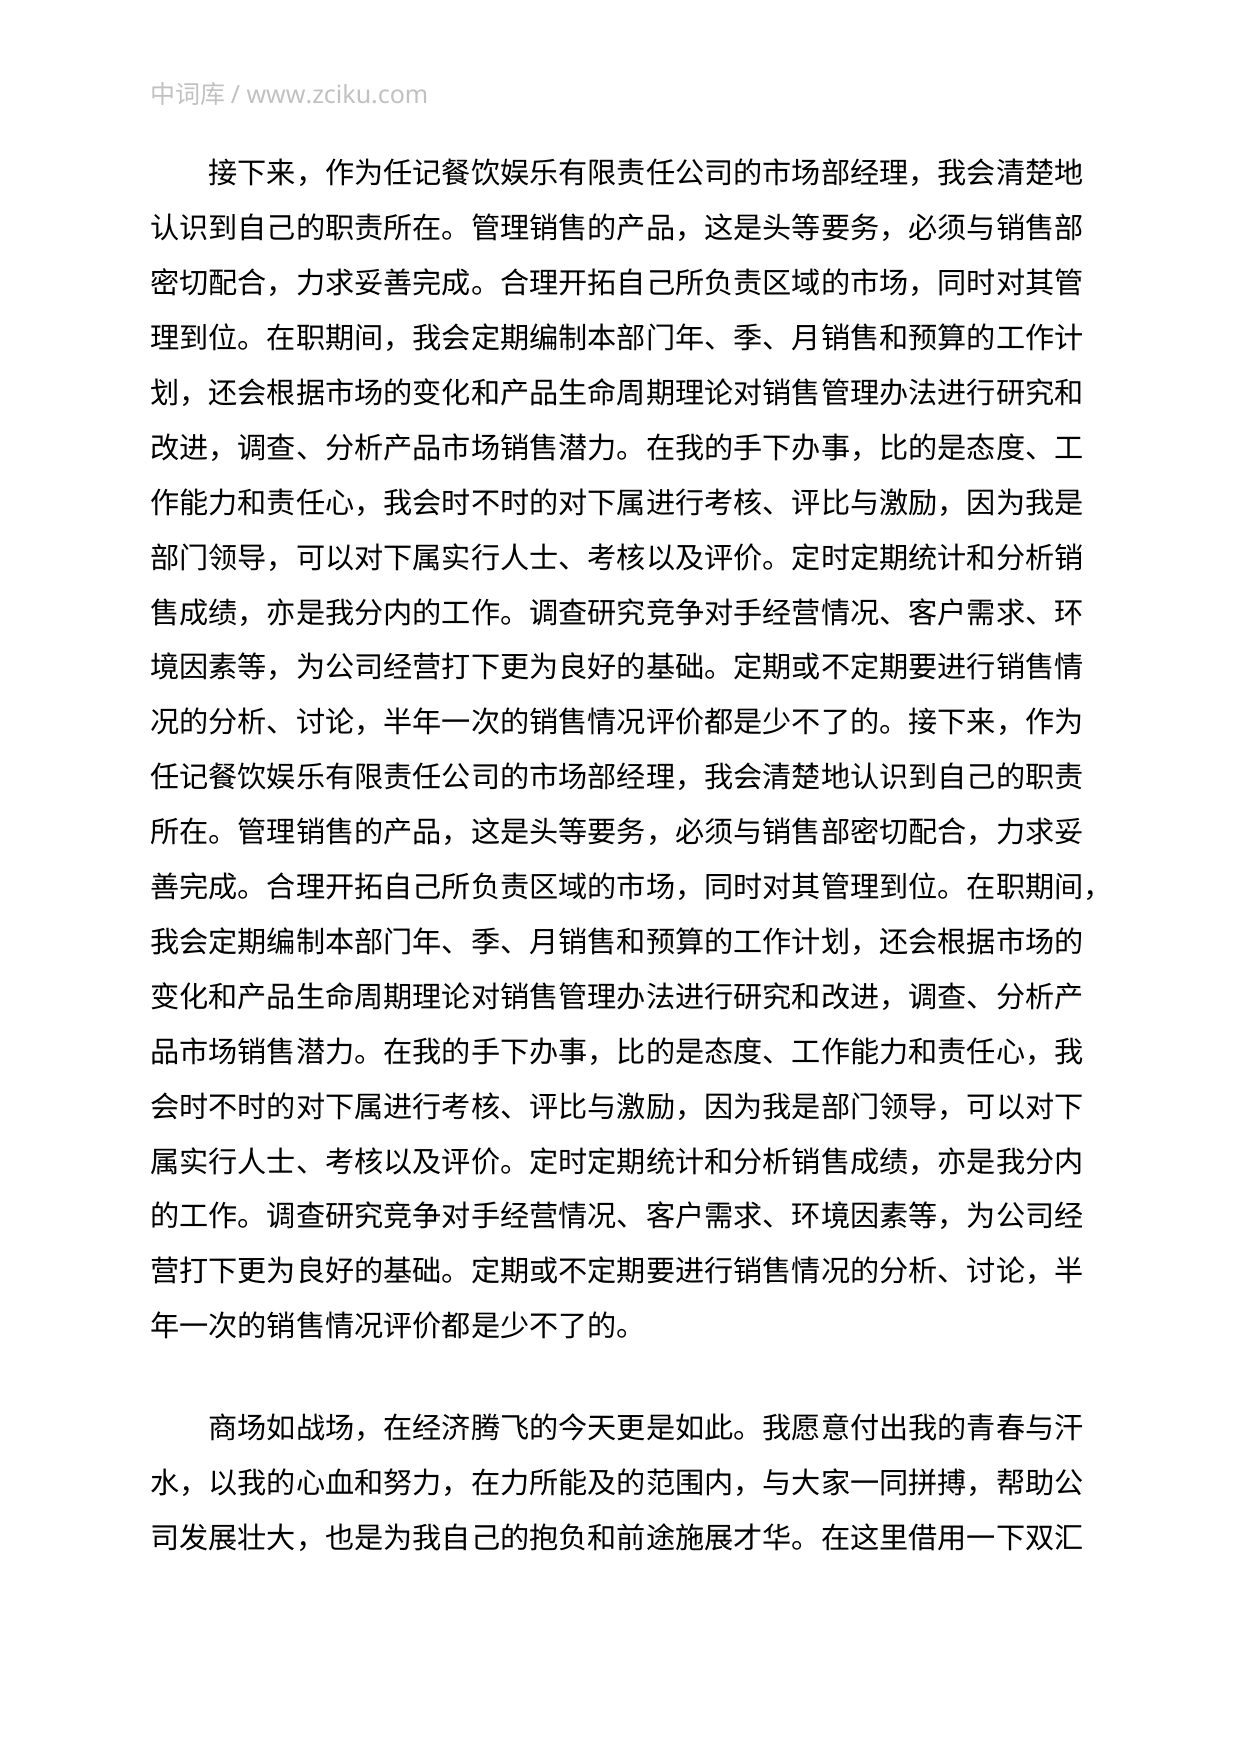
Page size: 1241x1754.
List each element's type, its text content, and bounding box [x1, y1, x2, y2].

text 接下来，作为任记餐饮娱乐有限责任公司的市场部经理，我会清楚地认识到自己的职责所在。管理销售的产品，这是头等要务，必须与销售部密切配合，力求妥善完成。合理开拓自己所负责区域的市场，同时对其管理到位。在职期间，我会定期编制本部门年、季、月销售和预算的工作计划，还会根据市场的变化和产品生命周期理论对销售管理办法进行研究和改进，调查、分析产品市场销售潜力。在我的手下办事，比的是态度、工作能力和责任心，我会时不时的对下属进行考核、评比与激励，因为我是部门领导，可以对下属实行人士、考核以及评价。定时定期统计和分析销售成绩，亦是我分内的工作。调查研究竞争对手经营情况、客户需求、环境因素等，为公司经营打下更为良好的基础。定期或不定期要进行销售情况的分析、讨论，半年一次的销售情况评价都是少不了的。接下来，作为任记餐饮娱乐有限责任公司的市场部经理，我会清楚地认识到自己的职责所在。管理销售的产品，这是头等要务，必须与销售部密切配合，力求妥善完成。合理开拓自己所负责区域的市场，同时对其管理到位。在职期间，我会定期编制本部门年、季、月销售和预算的工作计划，还会根据市场的变化和产品生命周期理论对销售管理办法进行研究和改进，调查、分析产品市场销售潜力。在我的手下办事，比的是态度、工作能力和责任心，我会时不时的对下属进行考核、评比与激励，因为我是部门领导，可以对下属实行人士、考核以及评价。定时定期统计和分析销售成绩，亦是我分内的工作。调查研究竞争对手经营情况、客户需求、环境因素等，为公司经营打下更为良好的基础。定期或不定期要进行销售情况的分析、讨论，半年一次的销售情况评价都是少不了的。 [150, 150, 1090, 1345]
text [150, 1404, 1090, 1557]
